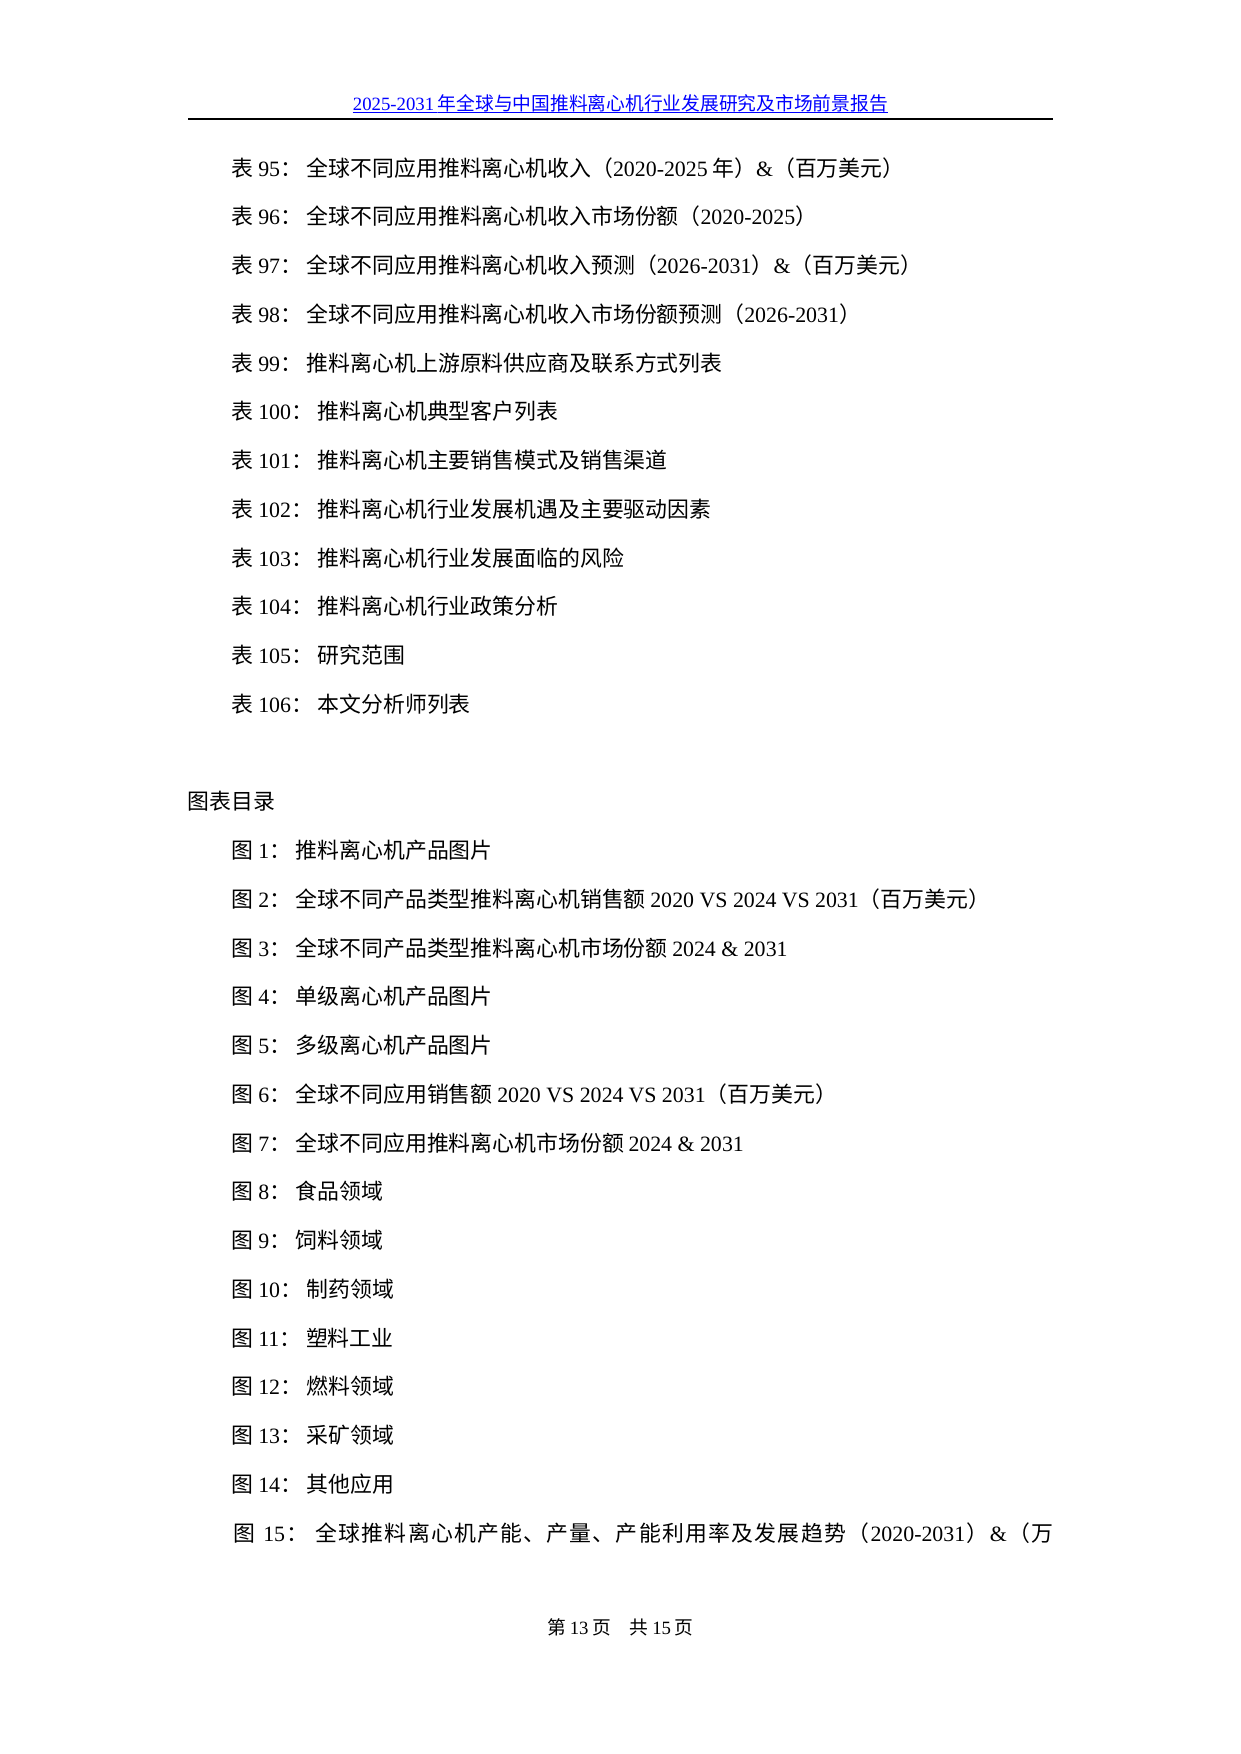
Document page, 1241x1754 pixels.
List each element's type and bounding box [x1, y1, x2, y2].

text [187, 150, 1053, 1548]
